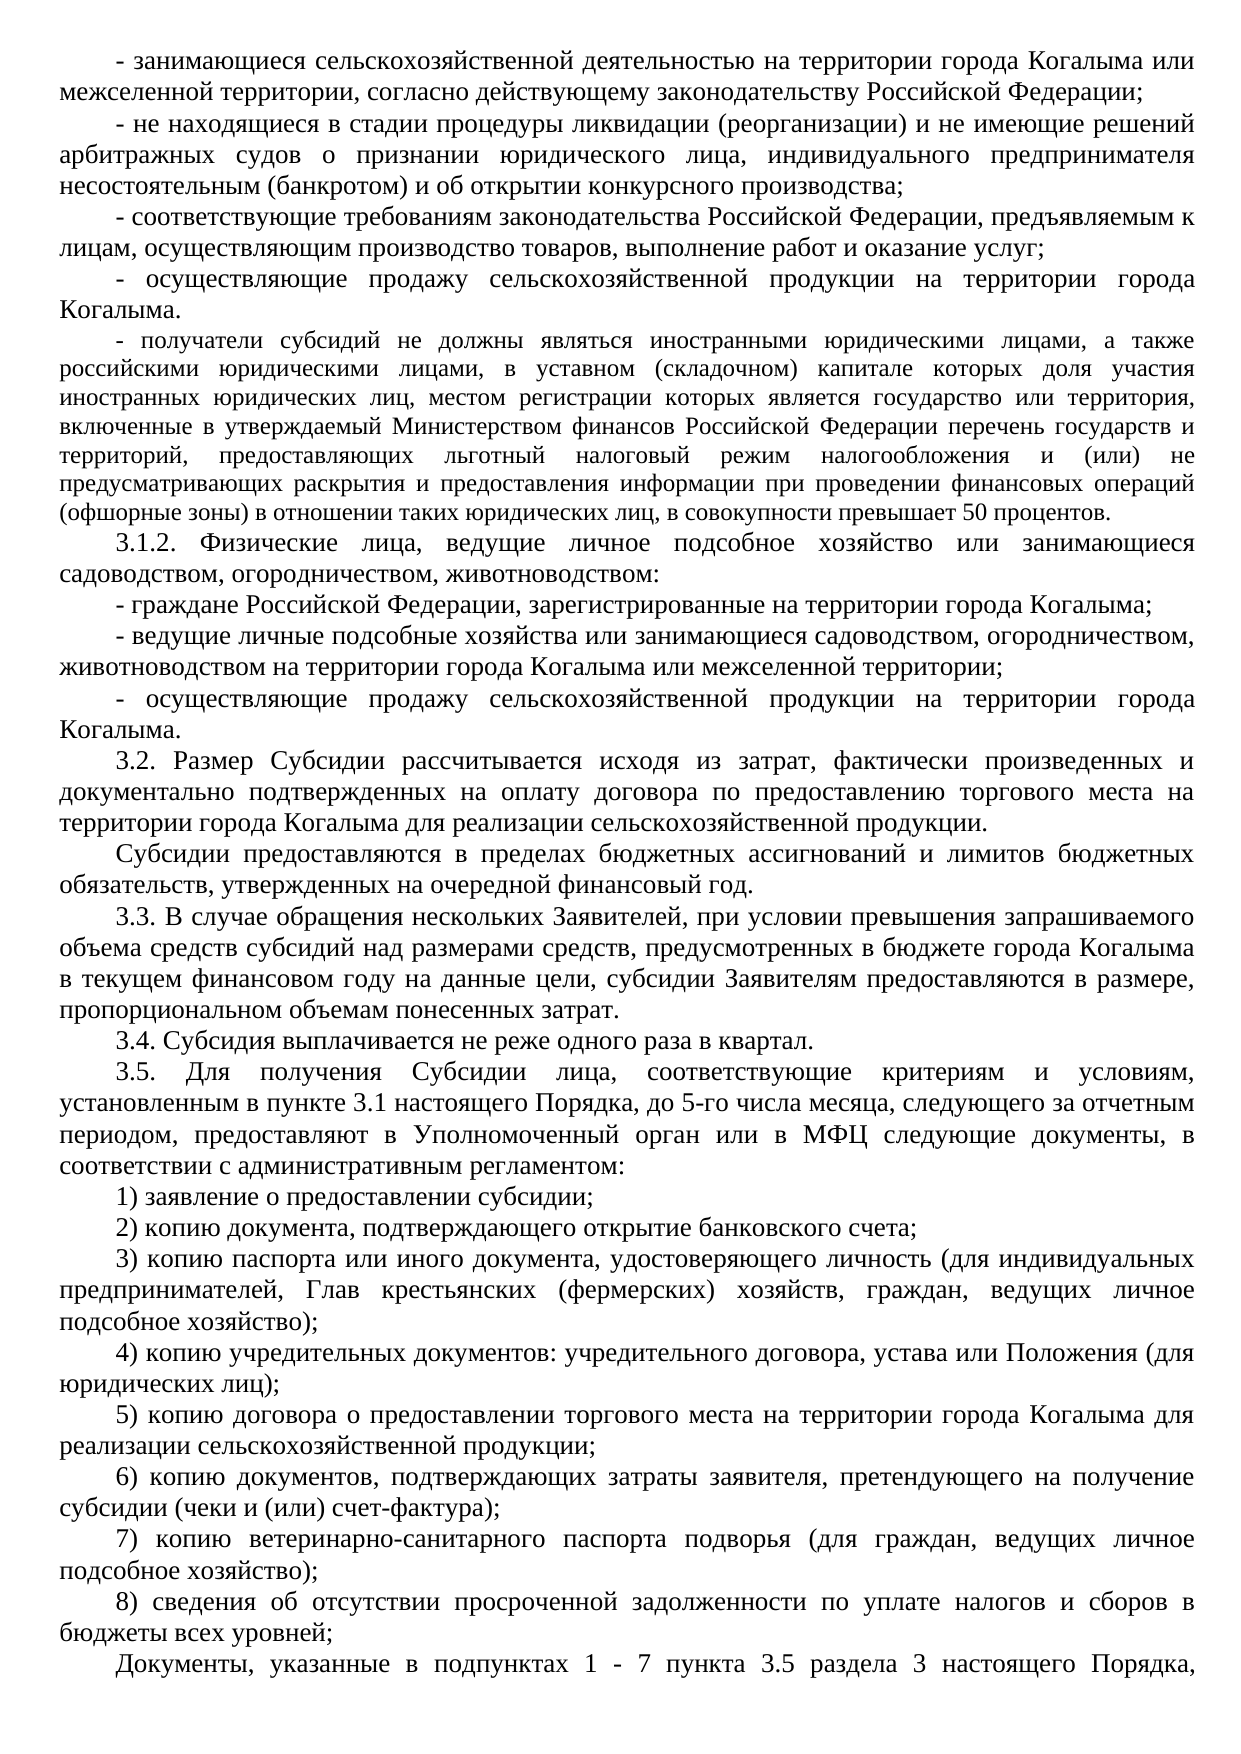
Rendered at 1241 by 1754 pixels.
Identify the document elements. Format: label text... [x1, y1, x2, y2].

text - осуществляющие продажу сельскохозяйственной продукции на территории города Когалыма. [59, 682, 1196, 744]
text 7) копию ветеринарно-санитарного паспорта подворья (для граждан, ведущих личное подсобное хозяйство); [59, 1523, 1196, 1585]
text 3.5. Для получения Субсидии лица, соответствующие критериям и условиям, установленным в пункте 3.1 настоящего Порядка, до 5-го числа месяца, следующего за отчетным периодом, предоставляют в Уполномоченный орган или в МФЦ следующие документы, в соответствии с административным регламентом: [59, 1055, 1196, 1180]
text 3.3. В случае обращения нескольких Заявителей, при условии превышения запрашиваемого объема средств субсидий над размерами средств, предусмотренных в бюджете города Когалыма в текущем финансовом году на данные цели, субсидии Заявителям предоставляются в размере, пропорциональном объемам понесенных затрат. [59, 900, 1196, 1024]
text 5) копию договора о предоставлении торгового места на территории города Когалыма для реализации сельскохозяйственной продукции; [59, 1398, 1196, 1460]
text 6) копию документов, подтверждающих затраты заявителя, претендующего на получение субсидии (чеки и (или) счет-фактура); [59, 1460, 1196, 1523]
text - занимающиеся сельскохозяйственной деятельностью на территории города Когалыма или межселенной территории, согласно действующему законодательству Российской Федерации; [59, 44, 1196, 107]
text 3) копию паспорта или иного документа, удостоверяющего личность (для индивидуальных предпринимателей, Глав крестьянских (фермерских) хозяйств, граждан, ведущих личное подсобное хозяйство); [59, 1242, 1196, 1336]
text Субсидии предоставляются в пределах бюджетных ассигнований и лимитов бюджетных обязательств, утвержденных на очередной финансовый год. [59, 837, 1196, 900]
text - ведущие личные подсобные хозяйства или занимающиеся садоводством, огородничеством, животноводством на территории города Когалыма или межселенной территории; [59, 619, 1196, 682]
text 4) копию учредительных документов: учредительного договора, устава или Положения (для юридических лиц); [59, 1336, 1196, 1398]
text 1) заявление о предоставлении субсидии; [59, 1180, 1196, 1211]
text - получатели субсидий не должны являться иностранными юридическими лицами, а также российскими юридическими лицами, в уставном (складочном) капитале которых доля участия иностранных юридических лиц, местом регистрации которых является государство или территория, включенные в утверждаемый Министерством финансов Российской Федерации перечень государств и территорий, предоставляющих льготный налоговый режим налогообложения и (или) не предусматривающих раскрытия и предоставления информации при проведении финансовых операций (офшорные зоны) в отношении таких юридических лиц, в совокупности превышает 50 процентов. [59, 325, 1196, 526]
text - осуществляющие продажу сельскохозяйственной продукции на территории города Когалыма. [59, 262, 1196, 325]
text - соответствующие требованиям законодательства Российской Федерации, предъявляемым к лицам, осуществляющим производство товаров, выполнение работ и оказание услуг; [59, 200, 1196, 262]
text 3.2. Размер Субсидии рассчитывается исходя из затрат, фактически произведенных и документально подтвержденных на оплату договора по предоставлению торгового места на территории города Когалыма для реализации сельскохозяйственной продукции. [59, 744, 1196, 837]
text - не находящиеся в стадии процедуры ликвидации (реорганизации) и не имеющие решений арбитражных судов о признании юридического лица, индивидуального предпринимателя несостоятельным (банкротом) и об открытии конкурсного производства; [59, 107, 1196, 200]
text 3.4. Субсидия выплачивается не реже одного раза в квартал. [59, 1024, 1196, 1055]
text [59, 1647, 1196, 1678]
text - граждане Российской Федерации, зарегистрированные на территории города Когалыма; [59, 588, 1196, 619]
text 3.1.2. Физические лица, ведущие личное подсобное хозяйство или занимающиеся садоводством, огородничеством, животноводством: [59, 526, 1196, 588]
text 2) копию документа, подтверждающего открытие банковского счета; [59, 1211, 1196, 1242]
text 8) сведения об отсутствии просроченной задолженности по уплате налогов и сборов в бюджеты всех уровней; [59, 1585, 1196, 1647]
